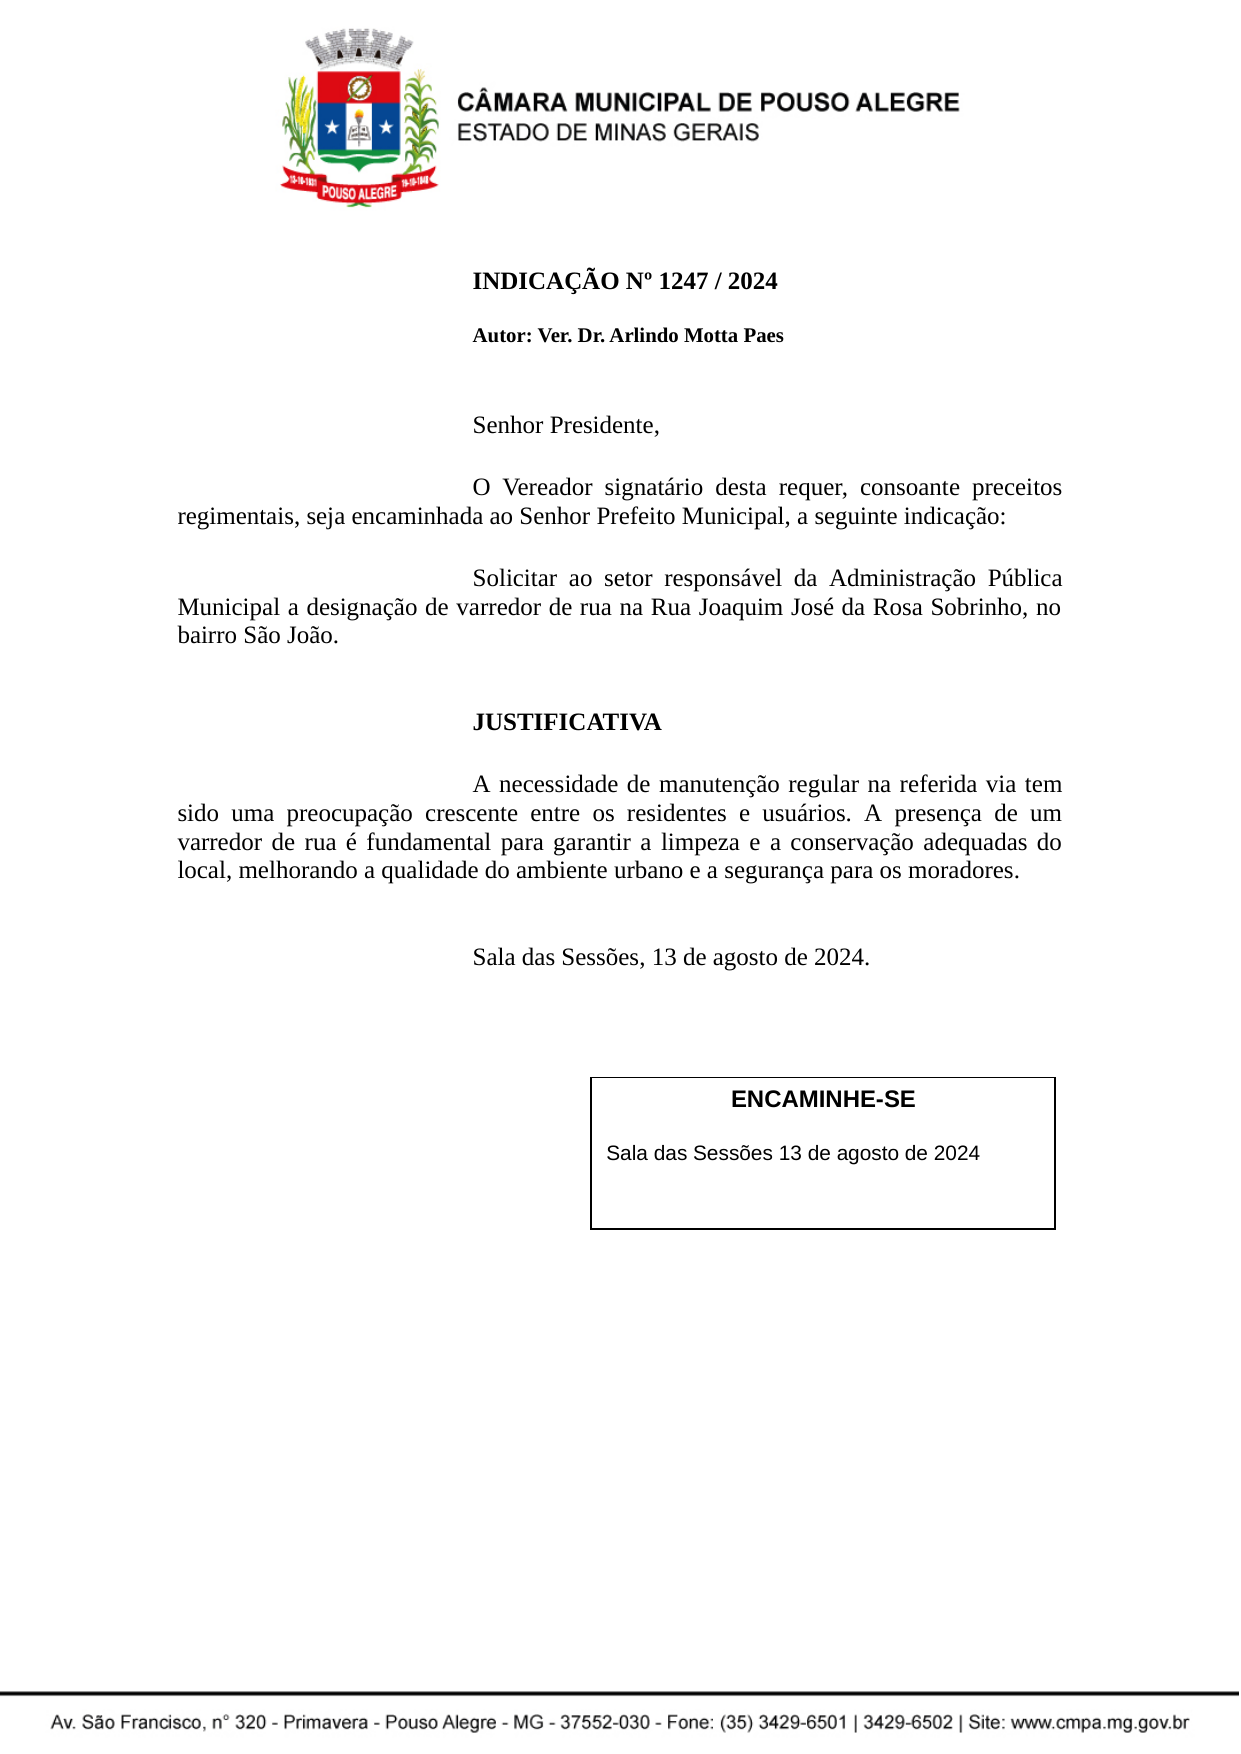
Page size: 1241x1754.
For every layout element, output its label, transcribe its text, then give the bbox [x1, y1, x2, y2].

text Autor: Ver. Dr. Arlindo Motta Paes [472, 323, 1063, 347]
picture [0, 1655, 1239, 1752]
text Solicitar ao setor responsável da Administração Pública Municipal a designação de varredor de rua na Rua Joaquim José da Rosa Sobrinho, no bairro São João. [177, 563, 1063, 649]
text A necessidade de manutenção regular na referida via tem sido uma preocupação crescente entre os residentes e usuários. A presença de um varredor de rua é fundamental para garantir a limpeza e a conservação adequadas do local, melhorando a qualidade do ambiente urbano e a segurança para os moradores. [177, 769, 1063, 884]
text Senhor Presidente, [472, 410, 1063, 438]
text Sala das Sessões, 13 de agosto de 2024. [472, 942, 1063, 970]
text JUSTIFICATIVA [177, 707, 1004, 736]
text O Vereador signatário desta requer, consoante preceitos regimentais, seja encaminhada ao Senhor Prefeito Municipal, a seguinte indicação: [177, 472, 1063, 529]
picture [0, 0, 1240, 237]
text INDICAÇÃO Nº 1247 / 2024 [472, 266, 1063, 294]
